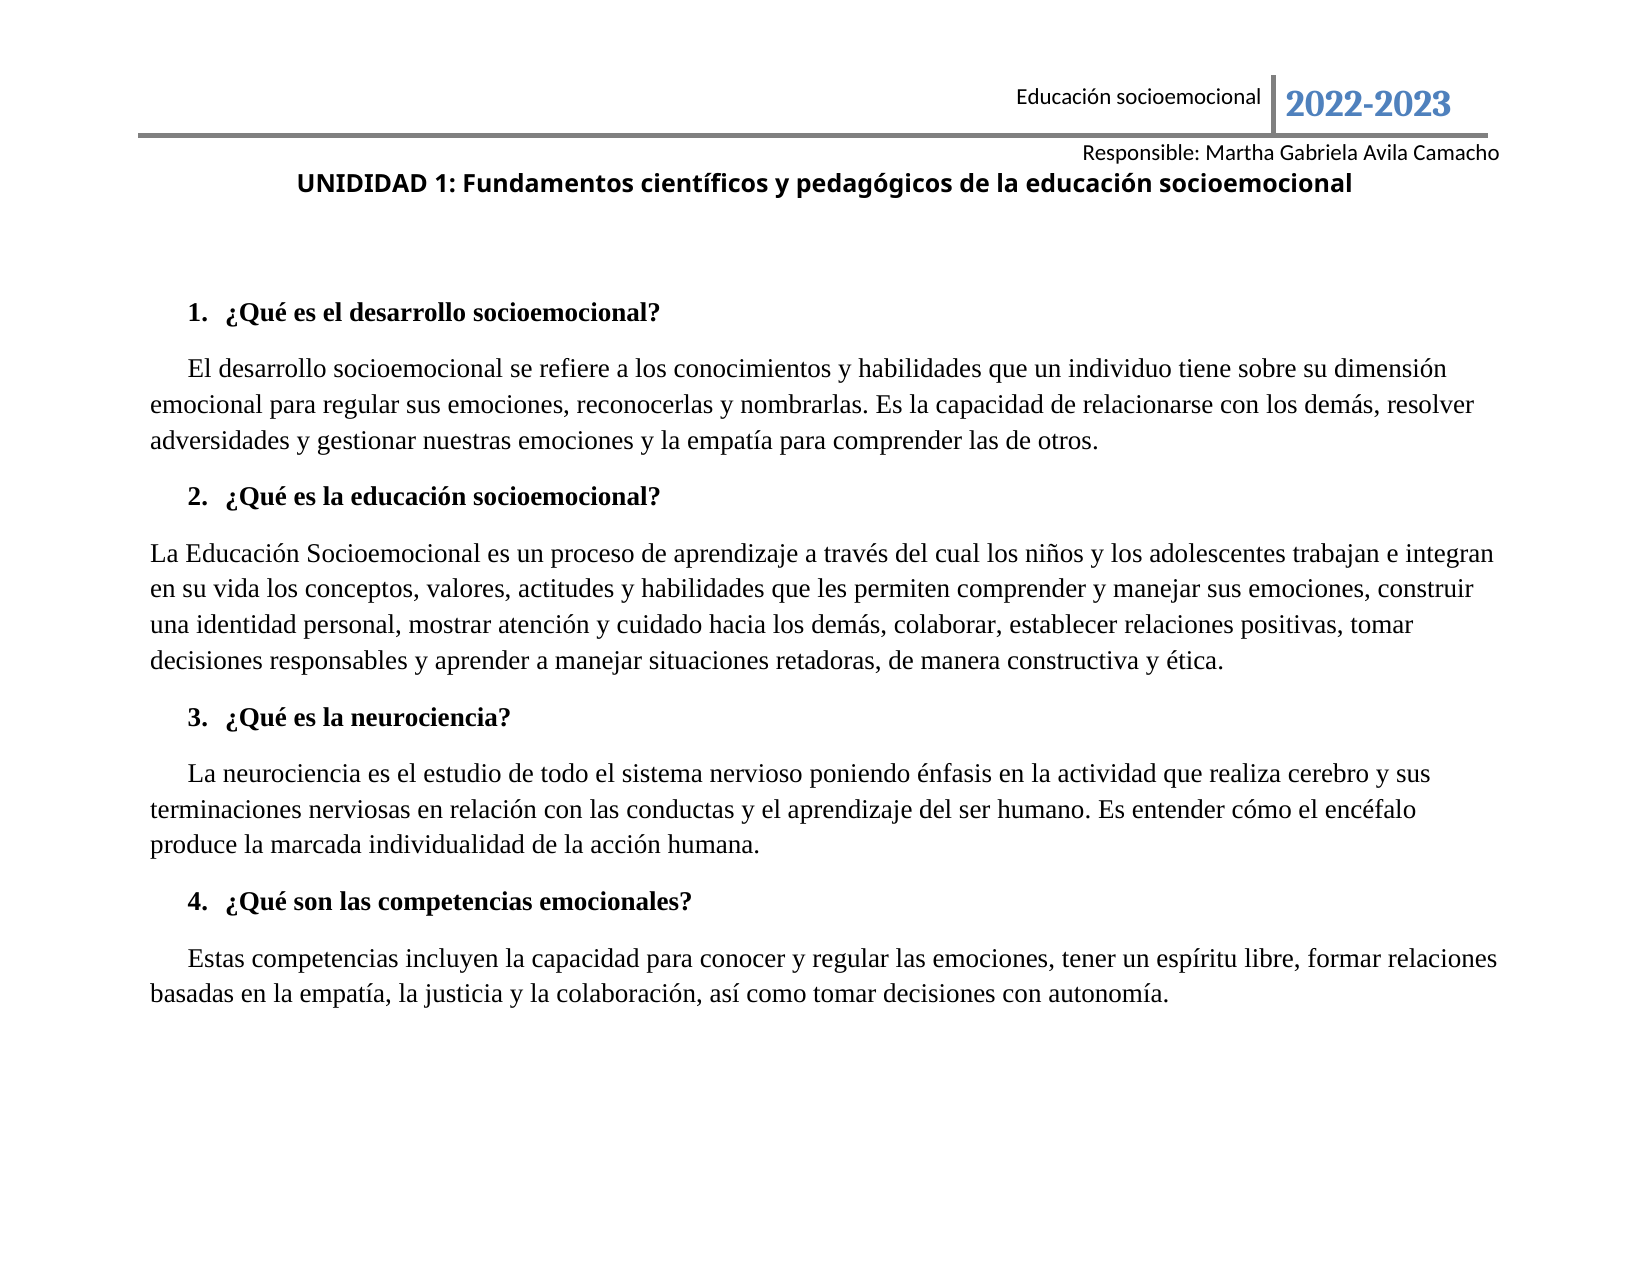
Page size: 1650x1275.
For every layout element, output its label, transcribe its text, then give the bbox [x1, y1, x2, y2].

list ¿Qué es la educación socioemocional? [187, 480, 1500, 511]
list ¿Qué es la neurociencia? [187, 701, 1500, 732]
list ¿Qué son las competencias emocionales? [187, 885, 1500, 916]
list ¿Qué es el desarrollo socioemocional? [187, 296, 1500, 327]
text Estas competencias incluyen la capacidad para conocer y regular las emociones, tener un espíritu libre, formar relaciones basadas en la empatía, la justicia y la colaboración, así como tomar decisiones con autonomía. [150, 942, 1500, 1009]
text El desarrollo socioemocional se refiere a los conocimientos y habilidades que un individuo tiene sobre su dimensión emocional para regular sus emociones, reconocerlas y nombrarlas. Es la capacidad de relacionarse con los demás, resolver adversidades y gestionar nuestras emociones y la empatía para comprender las de otros. [150, 352, 1500, 455]
text La neurociencia es el estudio de todo el sistema nervioso poniendo énfasis en la actividad que realiza cerebro y sus terminaciones nerviosas en relación con las conductas y el aprendizaje del ser humano. Es entender cómo el encéfalo produce la marcada individualidad de la acción humana. [150, 757, 1500, 860]
text La Educación Socioemocional es un proceso de aprendizaje a través del cual los niños y los adolescentes trabajan e integran en su vida los conceptos, valores, actitudes y habilidades que les permiten comprender y manejar sus emociones, construir una identidad personal, mostrar atención y cuidado hacia los demás, colaborar, establecer relaciones positivas, tomar decisiones responsables y aprender a manejar situaciones retadoras, de manera constructiva y ética. [150, 537, 1500, 675]
